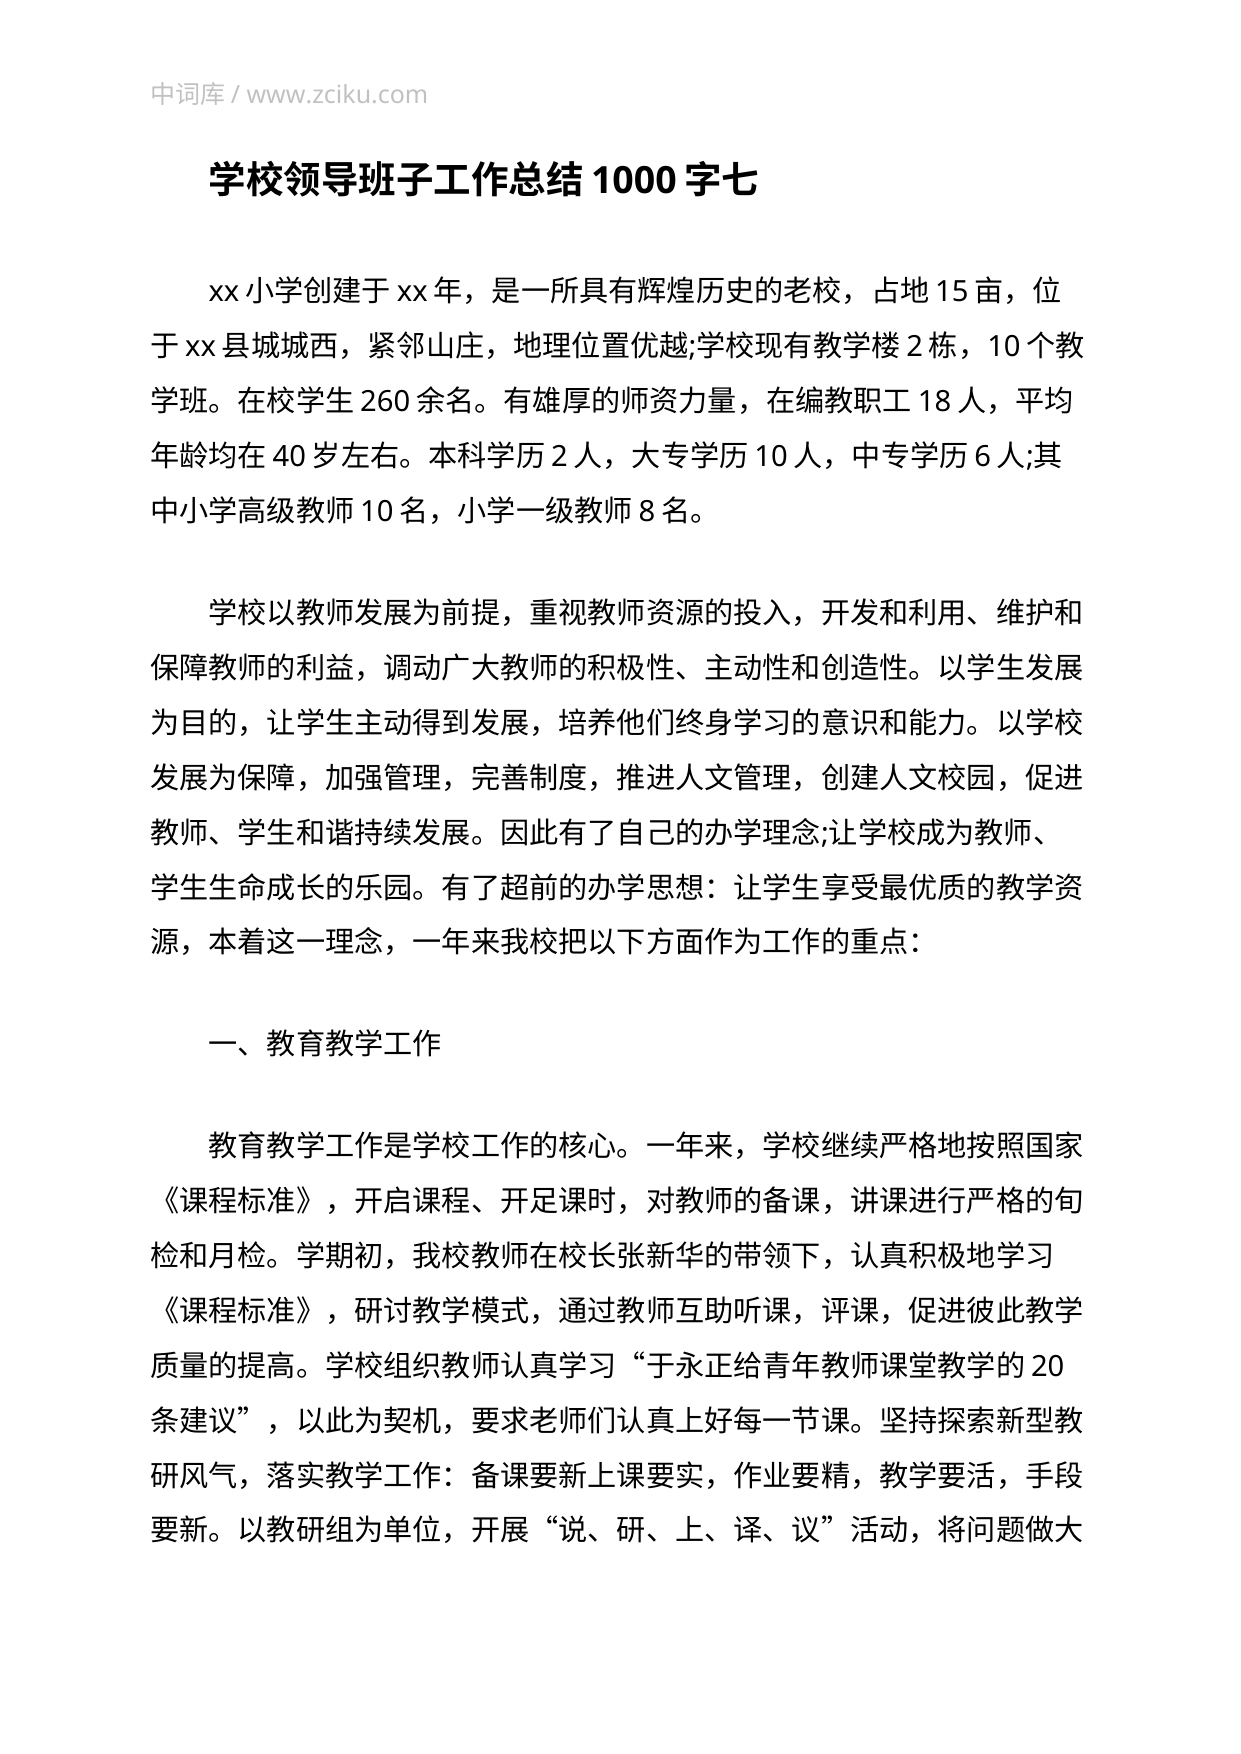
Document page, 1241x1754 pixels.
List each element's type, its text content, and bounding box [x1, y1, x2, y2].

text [150, 1123, 1090, 1549]
text 一、教育教学工作 [150, 1021, 1090, 1063]
text xx小学创建于xx年，是一所具有辉煌历史的老校，占地15亩，位于xx县城城西，紧邻山庄，地理位置优越;学校现有教学楼2栋，10个教学班。在校学生260余名。有雄厚的师资力量，在编教职工18人，平均年龄均在40岁左右。本科学历2人，大专学历10人，中专学历6人;其中小学高级教师10名，小学一级教师8名。 [150, 268, 1090, 530]
text 学校以教师发展为前提，重视教师资源的投入，开发和利用、维护和保障教师的利益，调动广大教师的积极性、主动性和创造性。以学生发展为目的，让学生主动得到发展，培养他们终身学习的意识和能力。以学校发展为保障，加强管理，完善制度，推进人文管理，创建人文校园，促进教师、学生和谐持续发展。因此有了自己的办学理念;让学校成为教师、学生生命成长的乐园。有了超前的办学思想：让学生享受最优质的教学资源，本着这一理念，一年来我校把以下方面作为工作的重点： [150, 589, 1090, 961]
text 学校领导班子工作总结1000字七 [150, 150, 1090, 204]
